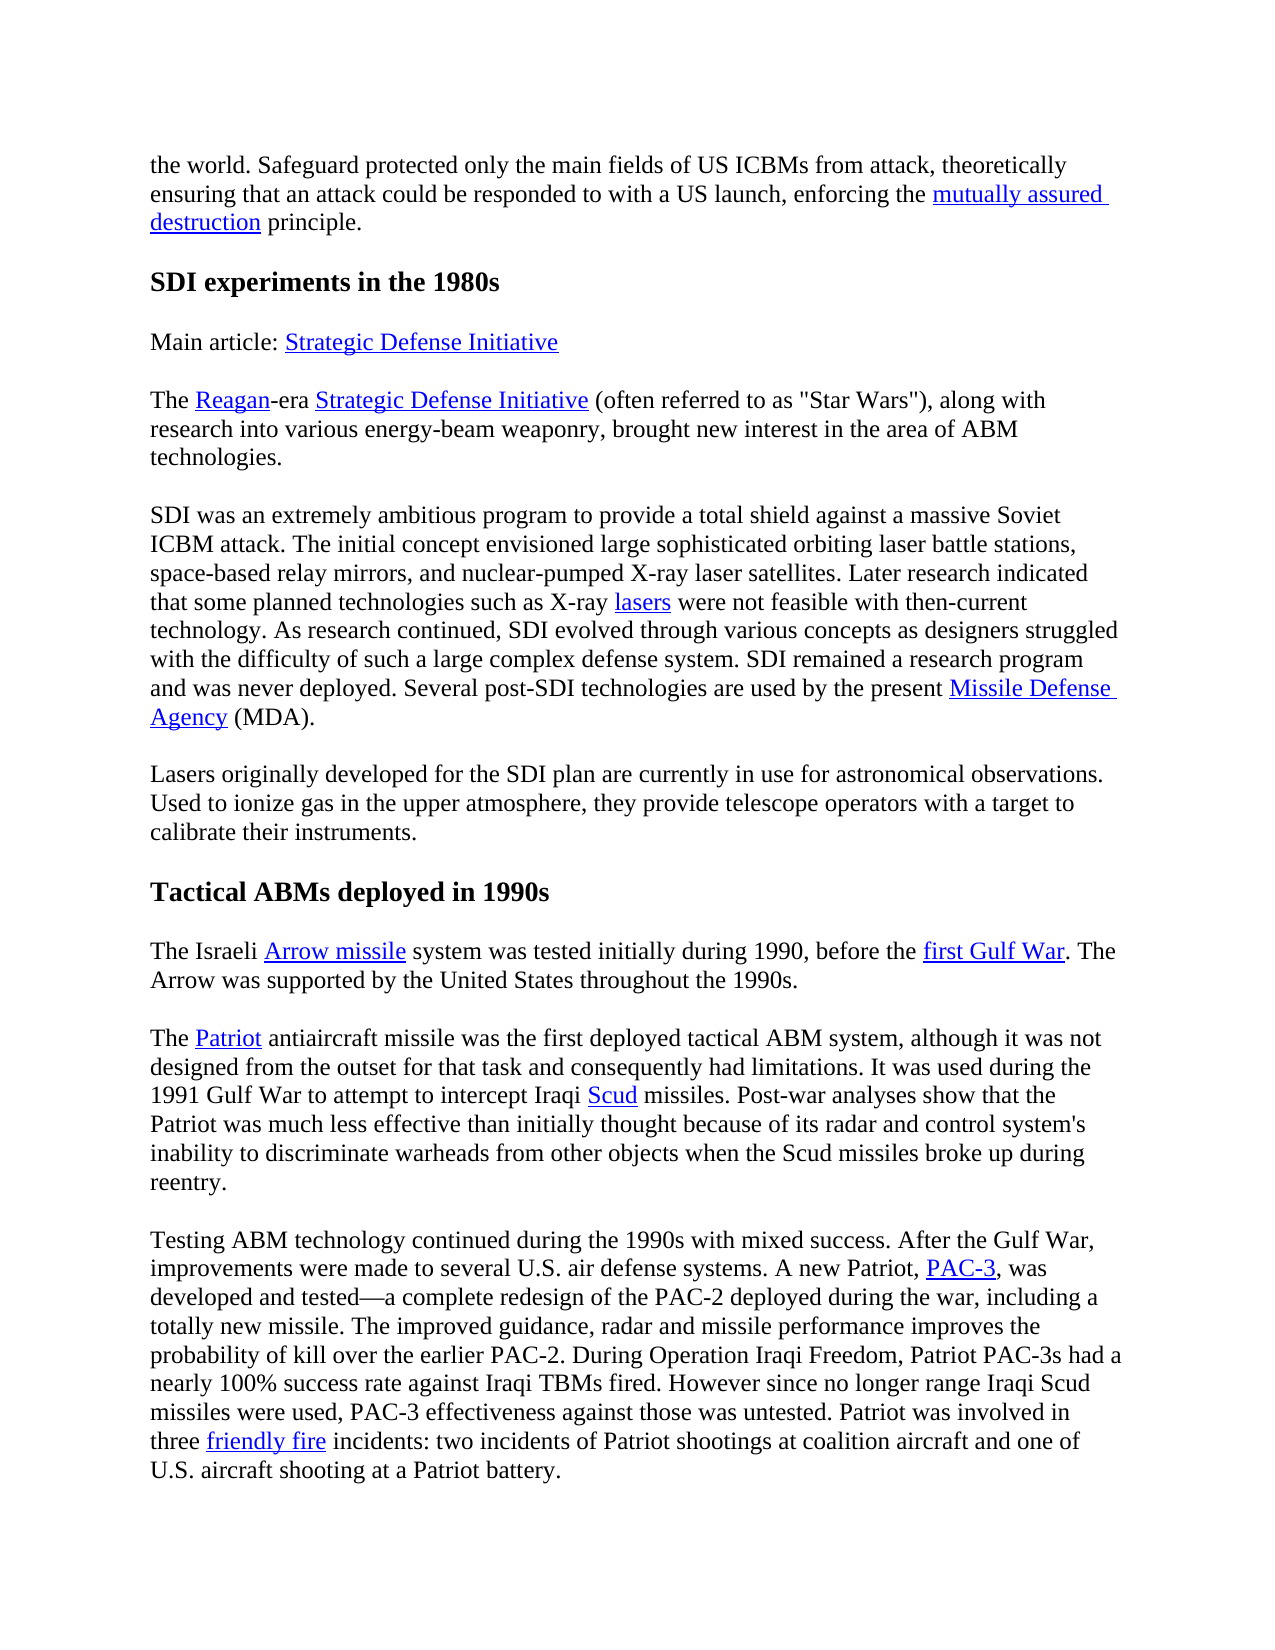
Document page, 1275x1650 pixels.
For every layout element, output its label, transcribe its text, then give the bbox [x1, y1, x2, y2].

text Testing ABM technology continued during the 1990s with mixed success. After the Gulf War, improvements were made to several U.S. air defense systems. A new Patriot, PAC-3, was developed and tested—a complete redesign of the PAC-2 deployed during the war, including a totally new missile. The improved guidance, radar and missile performance improves the probability of kill over the earlier PAC-2. During Operation Iraqi Freedom, Patriot PAC-3s had a nearly 100% success rate against Iraqi TBMs fired. However since no longer range Iraqi Scud missiles were used, PAC-3 effectiveness against those was untested. Patriot was involved in three friendly fire incidents: two incidents of Patriot shootings at coalition aircraft and one of U.S. aircraft shooting at a Patriot battery. [150, 1225, 1125, 1483]
text The Reagan-era Strategic Defense Initiative (often referred to as "Star Wars"), along with research into various energy-beam weaponry, brought new interest in the area of ABM technologies. [150, 385, 1125, 471]
text SDI was an extremely ambitious program to provide a total shield against a massive Soviet ICBM attack. The initial concept envisioned large sophisticated orbiting laser battle stations, space-based relay mirrors, and nuclear-pumped X-ray laser satellites. Later research indicated that some planned technologies such as X-ray lasers were not feasible with then-current technology. As research continued, SDI evolved through various concepts as designers struggled with the difficulty of such a large complex defense system. SDI remained a research program and was never deployed. Several post-SDI technologies are used by the present Missile Defense Agency (MDA). [150, 500, 1125, 730]
list Tactical ABMs deployed in 1990s [150, 875, 1125, 907]
text The Israeli Arrow missile system was tested initially during 1990, before the first Gulf War. The Arrow was supported by the United States throughout the 1990s. [150, 936, 1125, 994]
text The Patriot antiaircraft missile was the first deployed tactical ABM system, although it was not designed from the outset for that task and consequently had limitations. It was used during the 1991 Gulf War to attempt to intercept Iraqi Scud missiles. Post-war analyses show that the Patriot was much less effective than initially thought because of its radar and control system's inability to discriminate warheads from other objects when the Scud missiles broke up during reentry. [150, 1023, 1125, 1196]
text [150, 150, 1125, 236]
list SDI experiments in the 1980s [150, 265, 1125, 298]
text Lasers originally developed for the SDI plan are currently in use for astronomical observations. Used to ionize gas in the upper atmosphere, they provide telescope operators with a target to calibrate their instruments. [150, 759, 1125, 846]
text Main article: Strategic Defense Initiative [150, 327, 1125, 356]
